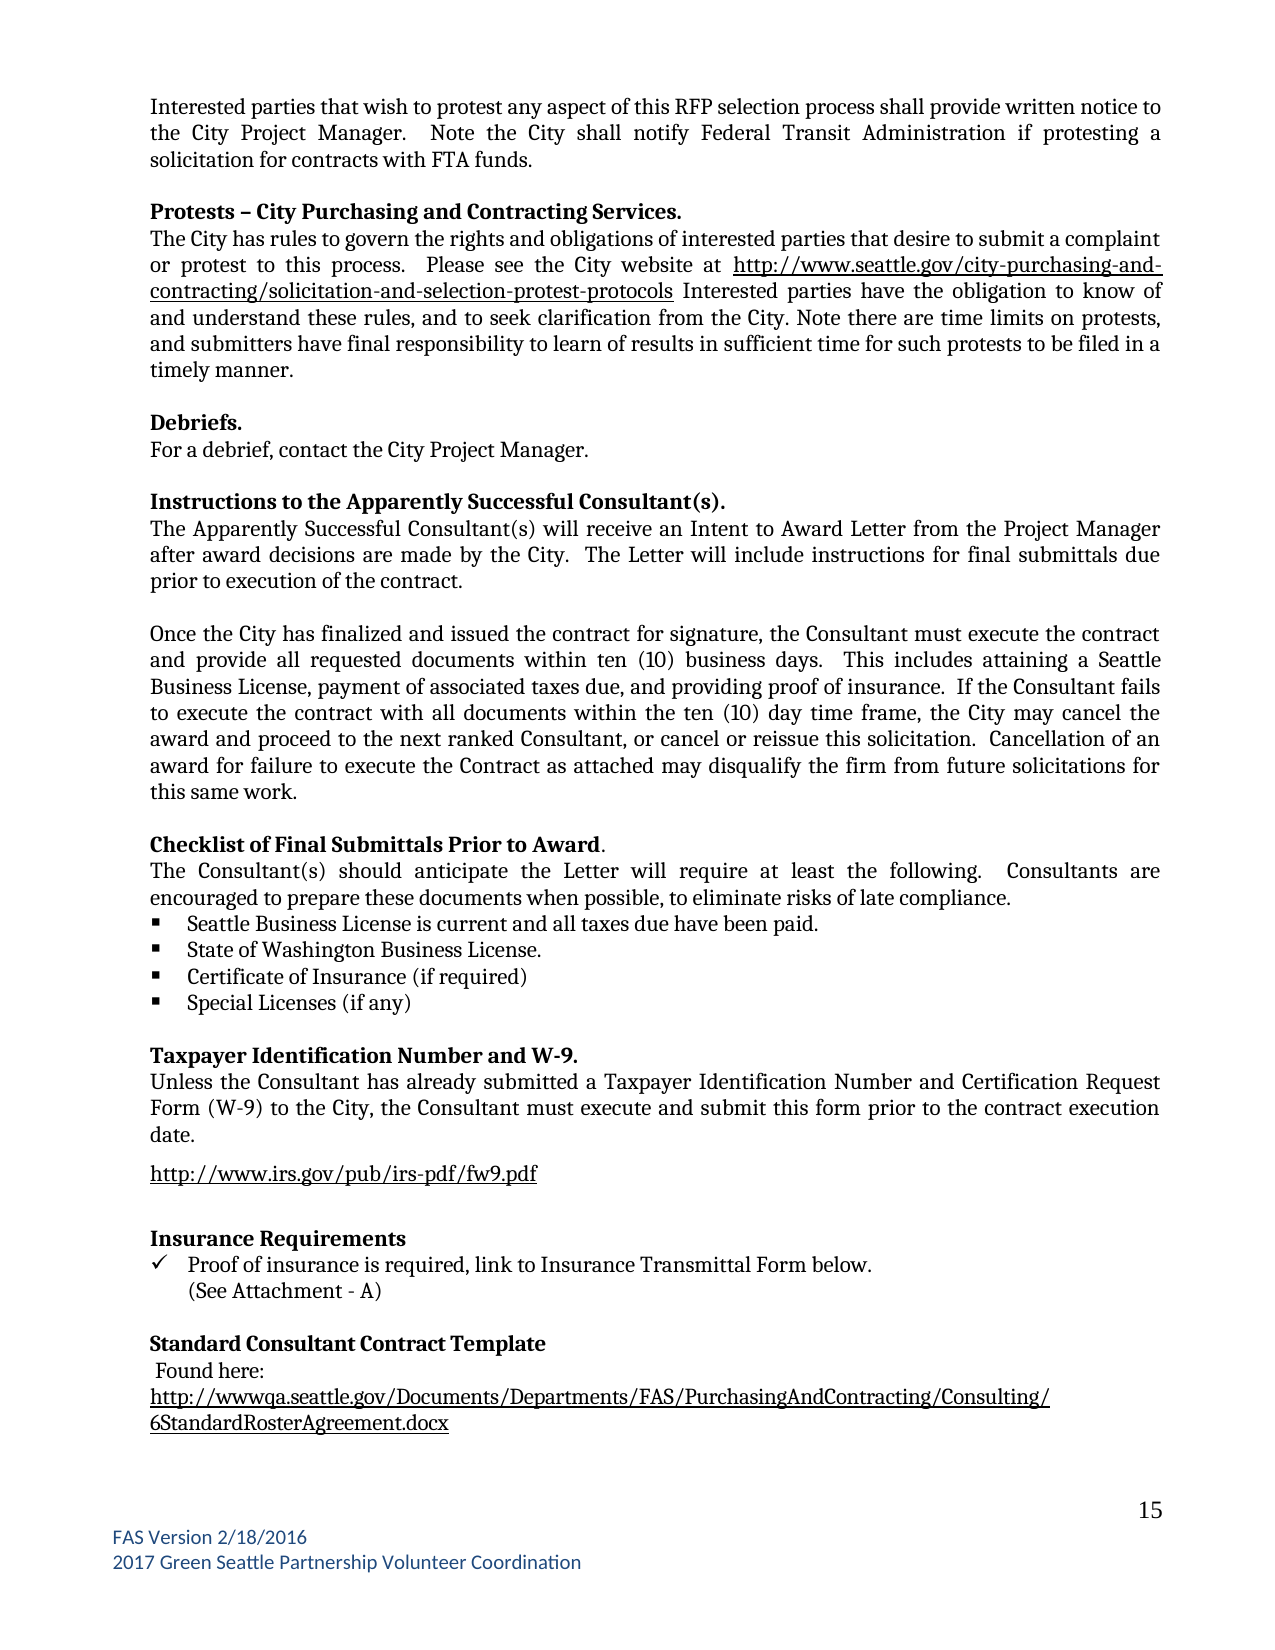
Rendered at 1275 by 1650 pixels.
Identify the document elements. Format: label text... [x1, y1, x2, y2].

text The Apparently Successful Consultant(s) will receive an Intent to Award Letter from the Project Manager after award decisions are made by the City. The Letter will include instructions for final submittals due prior to execution of the contract. [150, 515, 1162, 594]
list Certificate of Insurance (if required) [150, 963, 1162, 990]
text Interested parties that wish to protest any aspect of this RFP selection process shall provide written notice to the City Project Manager. Note the City shall notify Federal Transit Administration if protesting a solicitation for contracts with FTA funds. [150, 94, 1162, 173]
list State of Washington Business License. [150, 937, 1162, 963]
text The Consultant(s) should anticipate the Letter will require at least the following. Consultants are encouraged to prepare these documents when possible, to eliminate risks of late compliance. [150, 858, 1162, 911]
text http://wwwqa.seattle.gov/Documents/Departments/FAS/PurchasingAndContracting/Consulting/6StandardRosterAgreement.docx [150, 1384, 1162, 1463]
text For a debrief, contact the City Project Manager. [150, 436, 1162, 463]
text Protests – City Purchasing and Contracting Services. [150, 199, 1162, 226]
text http://www.irs.gov/pub/irs-pdf/fw9.pdf [150, 1160, 1162, 1187]
list Proof of insurance is required, link to Insurance Transmittal Form below. [150, 1252, 1162, 1278]
text Once the City has finalized and issued the contract for signature, the Consultant must execute the contract and provide all requested documents within ten (10) business days. This includes attaining a Seattle Business License, payment of associated taxes due, and providing proof of insurance. If the Consultant fails to execute the contract with all documents within the ten (10) day time frame, the City may cancel the award and proceed to the next ranked Consultant, or cancel or reissue this solicitation. Cancellation of an award for failure to execute the Contract as attached may disqualify the firm from future solicitations for this same work. [150, 621, 1162, 805]
text Debriefs. [150, 410, 1162, 436]
list Special Licenses (if any) [150, 990, 1162, 1016]
text The City has rules to govern the rights and obligations of interested parties that desire to submit a complaint or protest to this process. Please see the City website at http://www.seattle.gov/city-purchasing-and-contracting/solicitation-and-selection-protest-protocols Interested parties have the obligation to know of and understand these rules, and to seek clarification from the City. Note there are time limits on protests, and submitters have final responsibility to learn of results in sufficient time for such protests to be filed in a timely manner. [150, 226, 1162, 384]
text Standard Consultant Contract Template [150, 1331, 1162, 1357]
text Instructions to the Apparently Successful Consultant(s). [150, 489, 1162, 515]
list Seattle Business License is current and all taxes due have been paid. [150, 911, 1162, 937]
text (See Attachment - A) [187, 1278, 1162, 1305]
text Checklist of Final Submittals Prior to Award. [150, 832, 1162, 858]
text Found here: [150, 1357, 1162, 1384]
text Taxpayer Identification Number and W-9. [150, 1042, 1162, 1069]
text Insurance Requirements [150, 1226, 1162, 1252]
text Unless the Consultant has already submitted a Taxpayer Identification Number and Certification Request Form (W-9) to the City, the Consultant must execute and submit this form prior to the contract execution date. [150, 1069, 1162, 1148]
